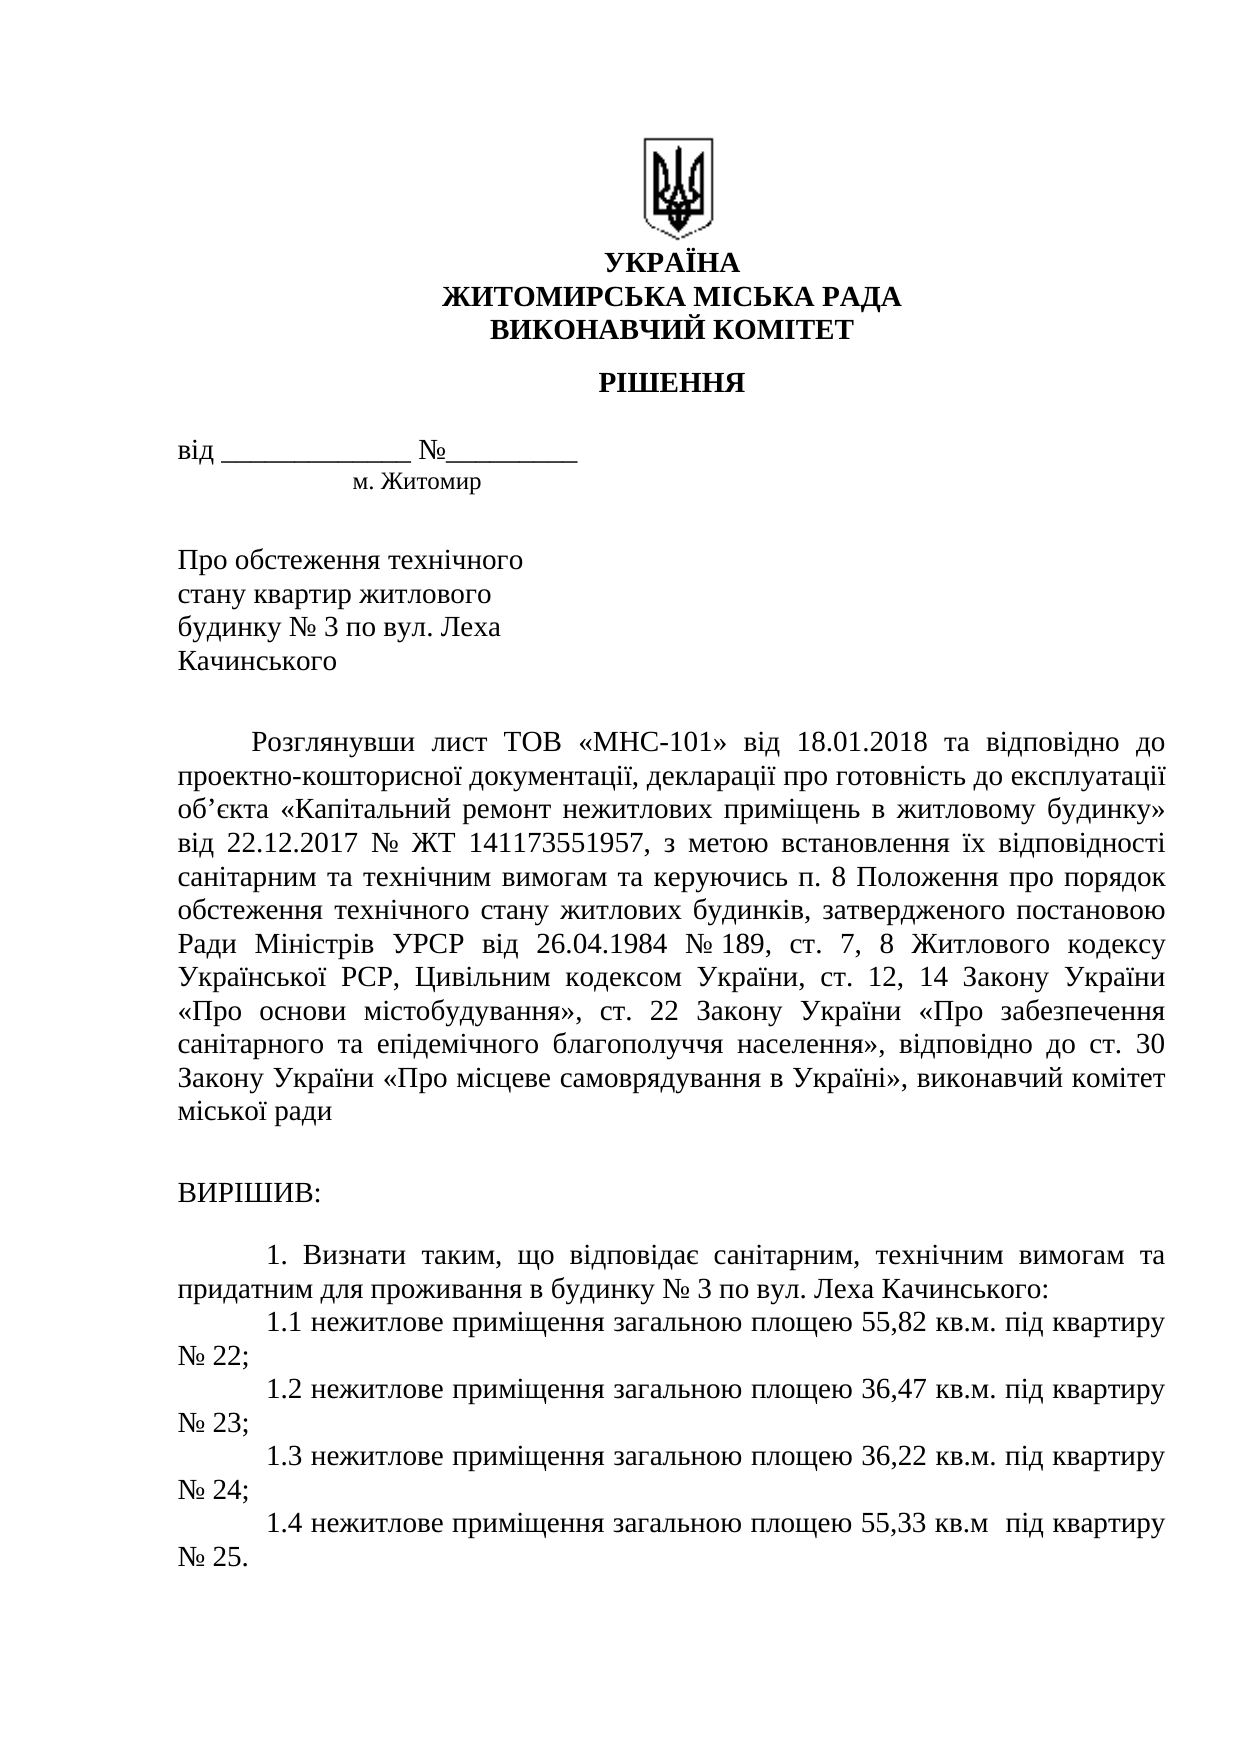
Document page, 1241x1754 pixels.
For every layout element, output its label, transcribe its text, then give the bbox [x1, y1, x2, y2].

list 1.1 нежитлове приміщення загальною площею 55,82 кв.м. під квартиру № 22; [177, 1304, 1167, 1371]
text Качинського [177, 643, 1167, 677]
text стану квартир житлового [177, 576, 1167, 609]
text УКРАЇНА [177, 245, 1167, 279]
text Про обстеження технічного [177, 542, 1167, 576]
text будинку № 3 по вул. Леха [177, 609, 1167, 643]
list 1.2 нежитлове приміщення загальною площею 36,47 кв.м. під квартиру № 23; [177, 1371, 1167, 1438]
list 1.4 нежитлове приміщення загальною площею 55,33 кв.м під квартиру № 25. [177, 1506, 1167, 1573]
text РІШЕННЯ [177, 365, 1167, 399]
text ЖИТОМИРСЬКА МІСЬКА РАДА [177, 279, 1167, 312]
text 1. Визнати таким, що відповідає санітарним, технічним вимогам та придатним для проживання в будинку № 3 по вул. Леха Качинського: [177, 1237, 1167, 1304]
text ВИКОНАВЧИЙ КОМІТЕТ [177, 312, 1167, 346]
text від _____________ №_________ [177, 432, 1167, 466]
list 1.3 нежитлове приміщення загальною площею 36,22 кв.м. під квартиру № 24; [177, 1438, 1167, 1506]
text ВИРІШИВ: [177, 1175, 1167, 1208]
text м. Житомир [177, 466, 1167, 494]
text Розглянувши лист ТОВ «МНС-101» від 18.01.2018 та відповідно до проектно-кошторисної документації, декларації про готовність до експлуатації об’єкта «Капітальний ремонт нежитлових приміщень в житловому будинку» від 22.12.2017 № ЖТ 141173551957, з метою встановлення їх відповідності санітарним та технічним вимогам та керуючись п. 8 Положення про порядок обстеження технічного стану житлових будинків, затвердженого постановою Ради Міністрів УРСР від 26.04.1984 № 189, ст. 7, 8 Житлового кодексу Української РСР, Цивільним кодексом України, ст. 12, 14 Закону України «Про основи містобудування», ст. 22 Закону України «Про забезпечення санітарного та епідемічного благополуччя населення», відповідно до ст. 30 Закону України «Про місцеве самоврядування в Україні», виконавчий комітет міської ради [177, 724, 1167, 1127]
